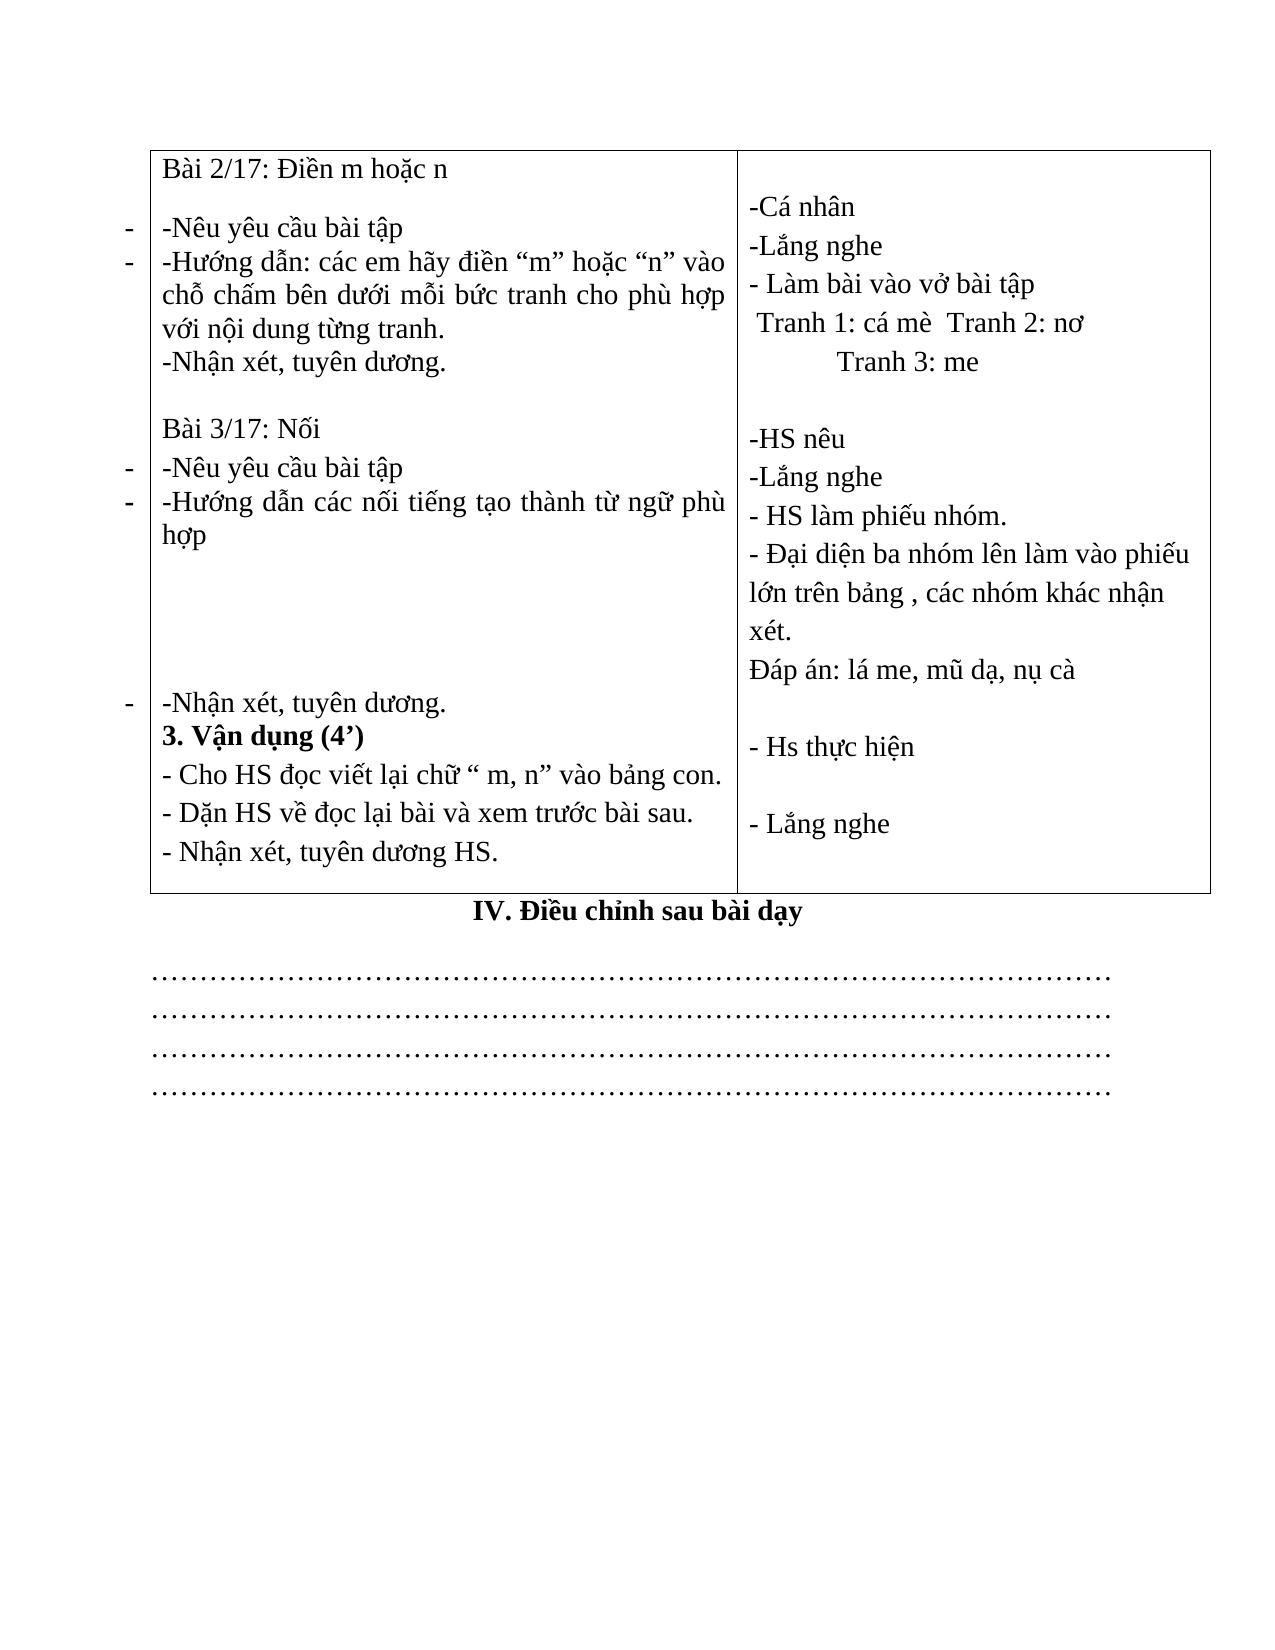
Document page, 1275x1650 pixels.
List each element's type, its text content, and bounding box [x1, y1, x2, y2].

text ……………………………………………………………………………………………………………………………………………………………………………………………………………………………………………………………………………………………………………………………………………………………… [150, 953, 1125, 1102]
text IV. Điều chỉnh sau bài dạy [150, 894, 1125, 927]
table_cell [738, 151, 1210, 892]
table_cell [151, 151, 737, 892]
